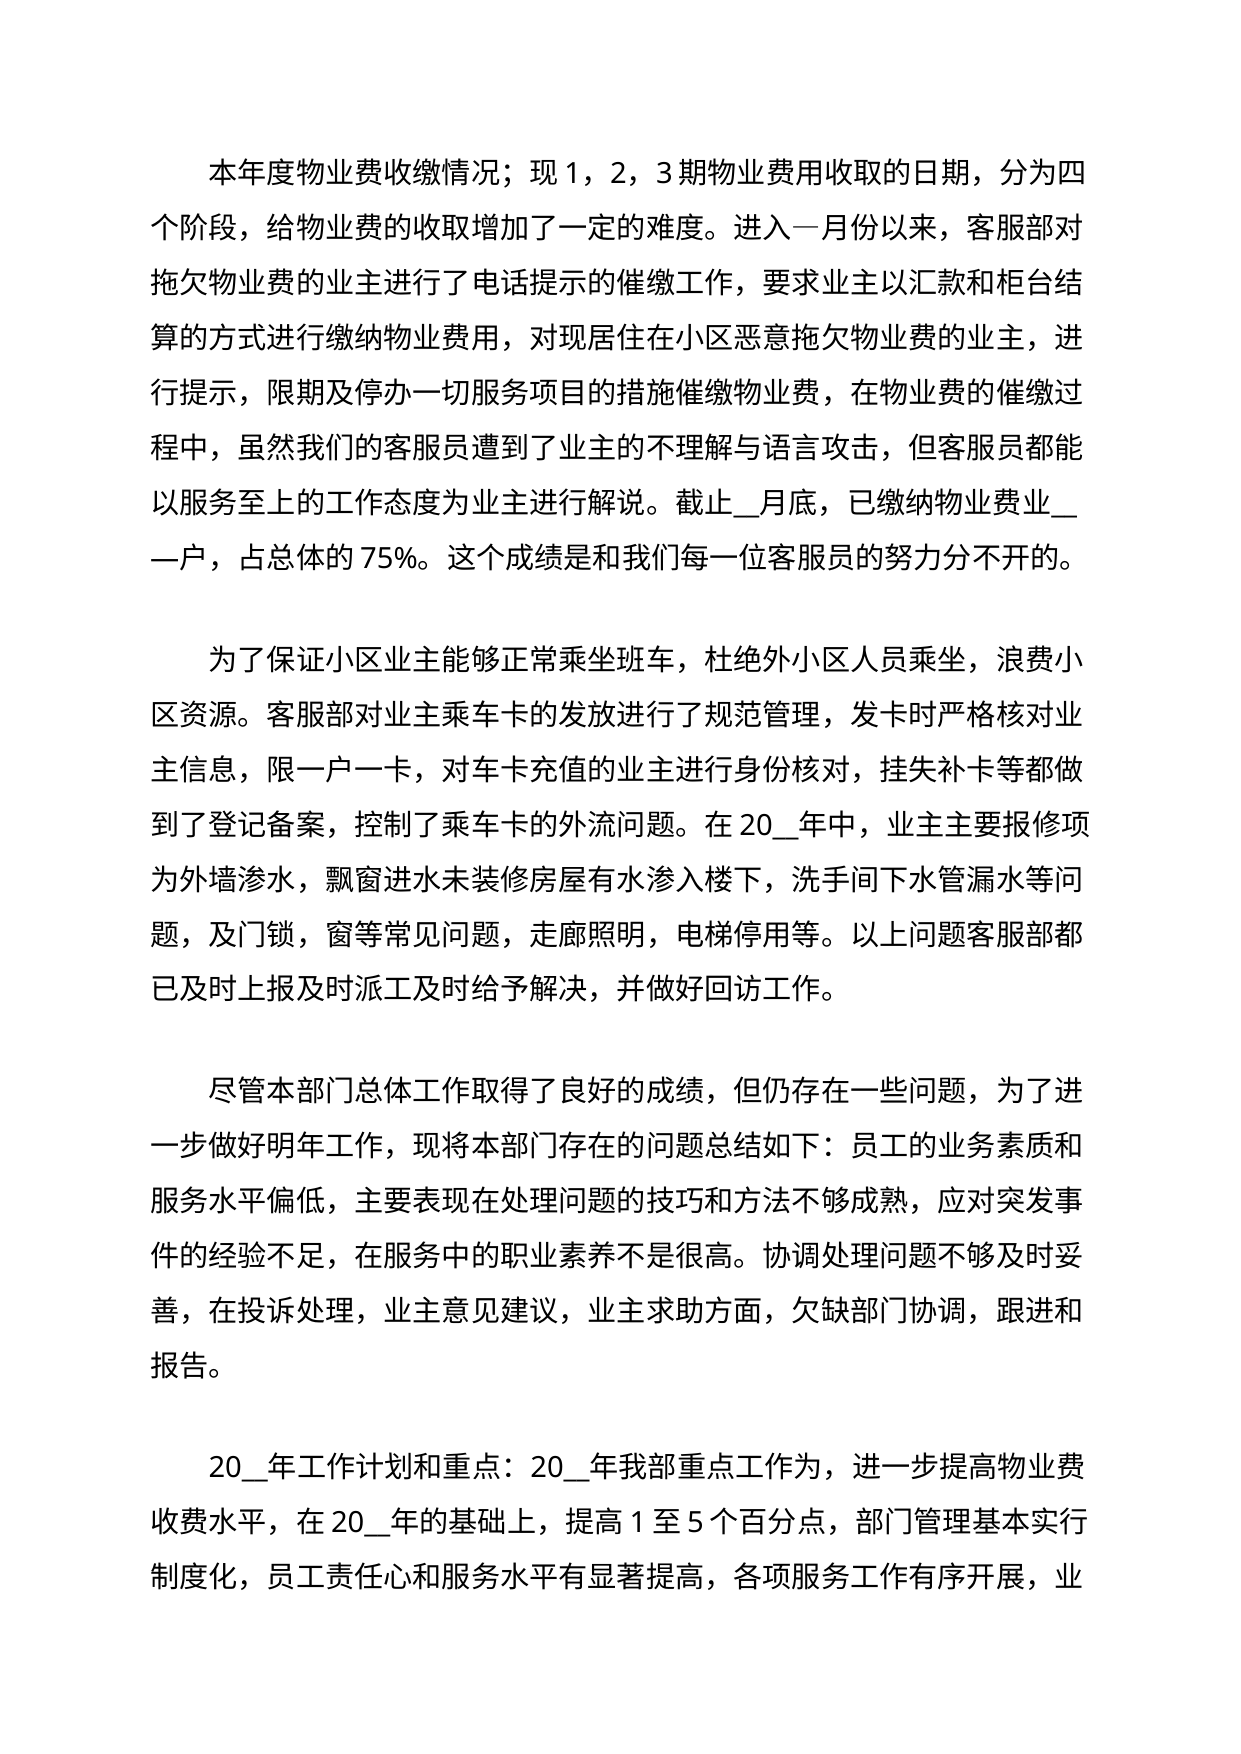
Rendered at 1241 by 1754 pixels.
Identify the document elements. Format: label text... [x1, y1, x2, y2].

text 尽管本部门总体工作取得了良好的成绩，但仍存在一些问题，为了进一步做好明年工作，现将本部门存在的问题总结如下：员工的业务素质和服务水平偏低，主要表现在处理问题的技巧和方法不够成熟，应对突发事件的经验不足，在服务中的职业素养不是很高。协调处理问题不够及时妥善，在投诉处理，业主意见建议，业主求助方面，欠缺部门协调，跟进和报告。 [150, 1068, 1090, 1384]
text 本年度物业费收缴情况；现1，2，3期物业费用收取的日期，分为四个阶段，给物业费的收取增加了一定的难度。进入—月份以来，客服部对拖欠物业费的业主进行了电话提示的催缴工作，要求业主以汇款和柜台结算的方式进行缴纳物业费用，对现居住在小区恶意拖欠物业费的业主，进行提示，限期及停办一切服务项目的措施催缴物业费，在物业费的催缴过程中，虽然我们的客服员遭到了业主的不理解与语言攻击，但客服员都能以服务至上的工作态度为业主进行解说。截止__月底，已缴纳物业费业__—户，占总体的75%。这个成绩是和我们每一位客服员的努力分不开的。 [150, 150, 1090, 577]
text 为了保证小区业主能够正常乘坐班车，杜绝外小区人员乘坐，浪费小区资源。客服部对业主乘车卡的发放进行了规范管理，发卡时严格核对业主信息，限一户一卡，对车卡充值的业主进行身份核对，挂失补卡等都做到了登记备案，控制了乘车卡的外流问题。在20__年中，业主主要报修项为外墙渗水，飘窗进水未装修房屋有水渗入楼下，洗手间下水管漏水等问题，及门锁，窗等常见问题，走廊照明，电梯停用等。以上问题客服部都已及时上报及时派工及时给予解决，并做好回访工作。 [150, 636, 1090, 1008]
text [150, 1444, 1090, 1596]
